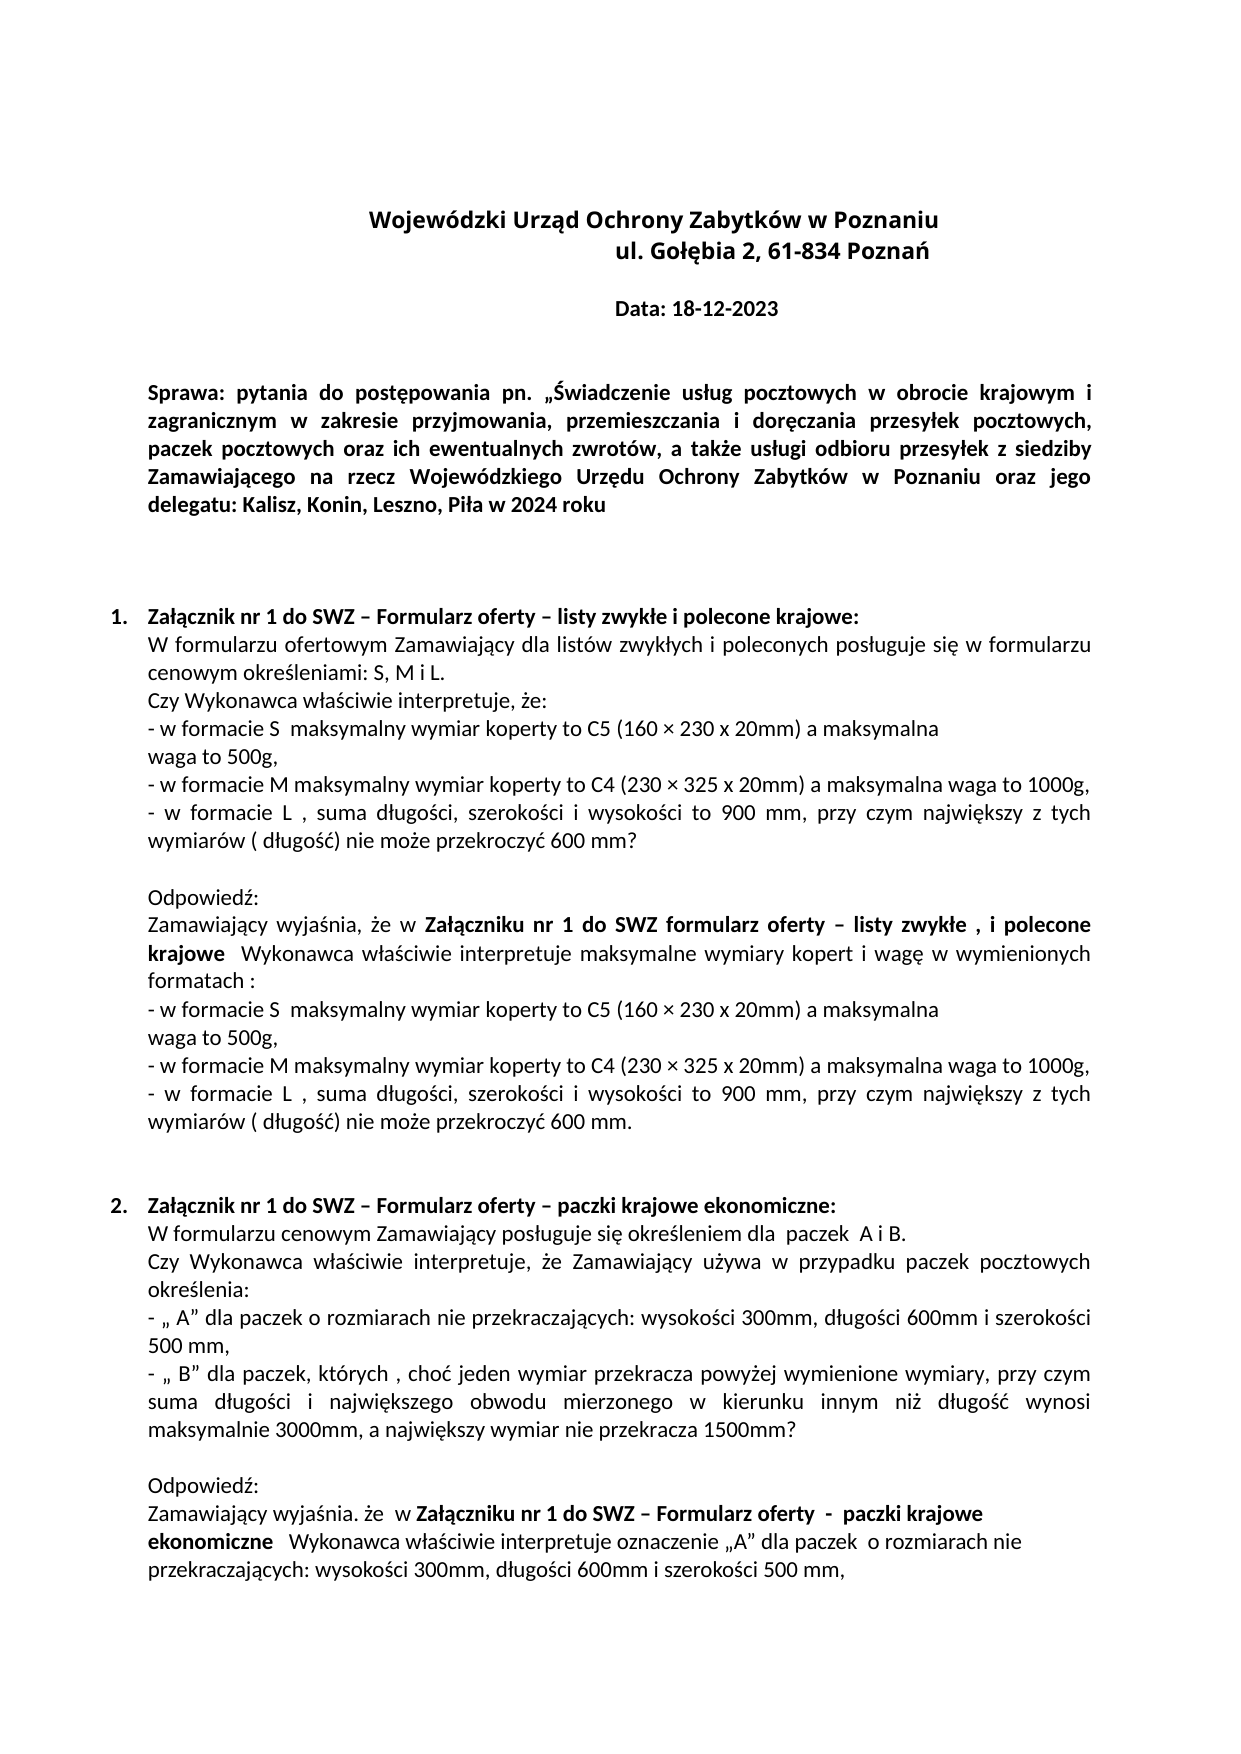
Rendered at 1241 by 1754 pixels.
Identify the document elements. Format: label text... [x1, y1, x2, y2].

list waga to 500g, [148, 1023, 1093, 1051]
list W formularzu ofertowym Zamawiający dla listów zwykłych i poleconych posługuje się w formularzu cenowym określeniami: S, M i L. [148, 630, 1093, 686]
list Załącznik nr 1 do SWZ – Formularz oferty – paczki krajowe ekonomiczne: [110, 1191, 1093, 1219]
list - w formacie L , suma długości, szerokości i wysokości to 900 mm, przy czym największy z tych wymiarów ( długość) nie może przekroczyć 600 mm? [148, 798, 1093, 854]
list - w formacie M maksymalny wymiar koperty to C4 (230 × 325 x 20mm) a maksymalna waga to 1000g, [148, 771, 1093, 798]
list Czy Wykonawca właściwie interpretuje, że: [148, 686, 1093, 714]
text Wojewódzki Urząd Ochrony Zabytków w Poznaniu [295, 204, 1093, 235]
list Sprawa: pytania do postępowania pn. „Świadczenie usług pocztowych w obrocie krajowym i zagranicznym w zakresie przyjmowania, przemieszczania i doręczania przesyłek pocztowych, paczek pocztowych oraz ich ewentualnych zwrotów, a także usługi odbioru przesyłek z siedziby Zamawiającego na rzecz Wojewódzkiego Urzędu Ochrony Zabytków w Poznaniu oraz jego delegatu: Kalisz, Konin, Leszno, Piła w 2024 roku [148, 378, 1093, 518]
list - w formacie S maksymalny wymiar koperty to C5 (160 × 230 x 20mm) a maksymalna [148, 714, 1093, 742]
list - „ B” dla paczek, których , choć jeden wymiar przekracza powyżej wymienione wymiary, przy czym suma długości i największego obwodu mierzonego w kierunku innym niż długość wynosi maksymalnie 3000mm, a największy wymiar nie przekracza 1500mm? [148, 1359, 1093, 1443]
list Czy Wykonawca właściwie interpretuje, że Zamawiający używa w przypadku paczek pocztowych określenia: [148, 1247, 1093, 1303]
list Data: 18-12-2023 [148, 294, 1093, 322]
list - „ A” dla paczek o rozmiarach nie przekraczających: wysokości 300mm, długości 600mm i szerokości 500 mm, [148, 1303, 1093, 1359]
list Odpowiedź: [148, 883, 1093, 911]
list waga to 500g, [148, 742, 1093, 771]
list - w formacie M maksymalny wymiar koperty to C4 (230 × 325 x 20mm) a maksymalna waga to 1000g, [148, 1051, 1093, 1079]
list Załącznik nr 1 do SWZ – Formularz oferty – listy zwykłe i polecone krajowe: [110, 602, 1093, 630]
text Zamawiający wyjaśnia. że w Załączniku nr 1 do SWZ – Formularz oferty - paczki krajowe ekonomiczne Wykonawca właściwie interpretuje oznaczenie „A” dla paczek o rozmiarach nie przekraczających: wysokości 300mm, długości 600mm i szerokości 500 mm, [148, 1499, 1093, 1583]
list ul. Gołębia 2, 61-834 Poznań [148, 235, 1093, 266]
list - w formacie L , suma długości, szerokości i wysokości to 900 mm, przy czym największy z tych wymiarów ( długość) nie może przekroczyć 600 mm. [148, 1079, 1093, 1135]
list Zamawiający wyjaśnia, że w Załączniku nr 1 do SWZ formularz oferty – listy zwykłe , i polecone krajowe Wykonawca właściwie interpretuje maksymalne wymiary kopert i wagę w wymienionych formatach : [148, 911, 1093, 995]
list - w formacie S maksymalny wymiar koperty to C5 (160 × 230 x 20mm) a maksymalna [148, 995, 1093, 1023]
list W formularzu cenowym Zamawiający posługuje się określeniem dla paczek A i B. [148, 1219, 1093, 1247]
list Odpowiedź: [148, 1471, 1093, 1499]
